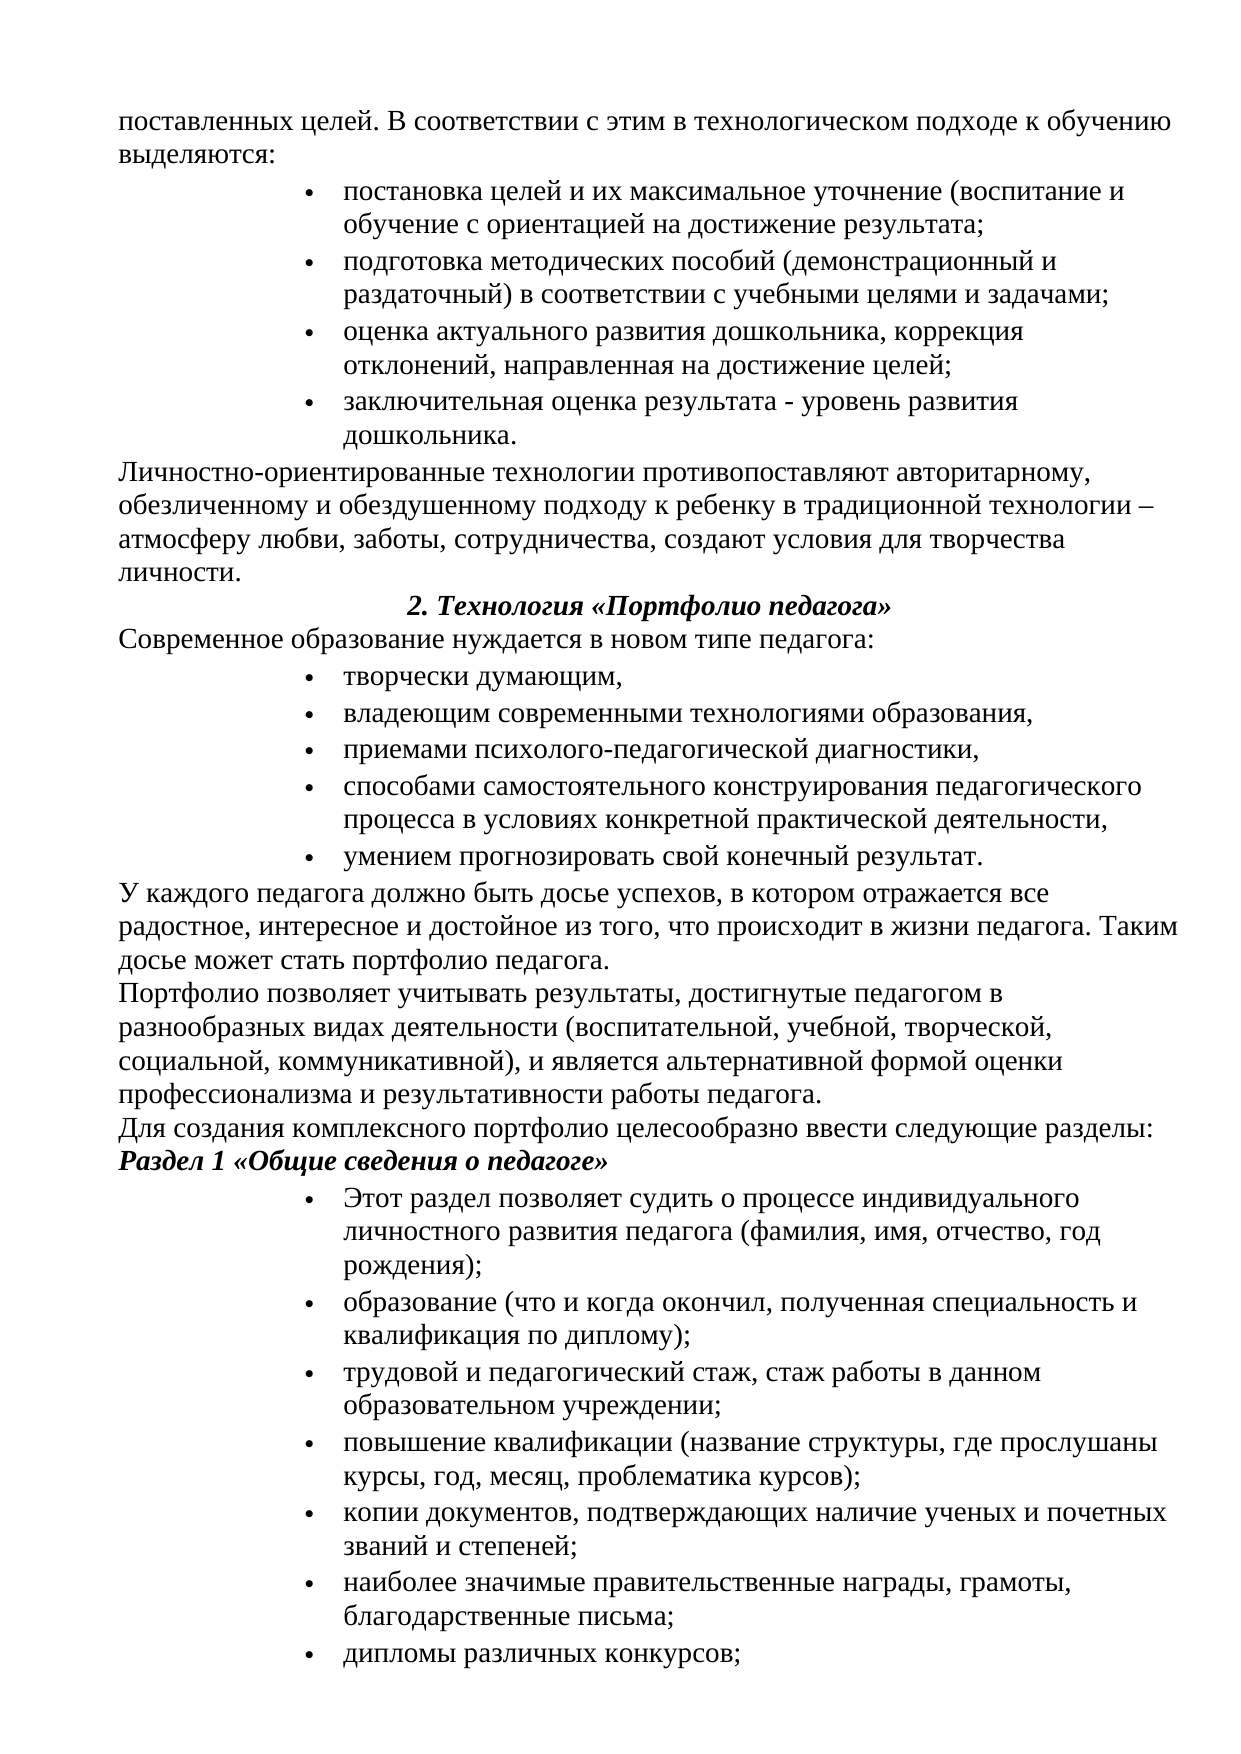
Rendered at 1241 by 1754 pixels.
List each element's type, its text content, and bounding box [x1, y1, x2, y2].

list оценка актуального развития дошкольника, коррекция отклонений, направленная на достижение целей; [306, 313, 1181, 380]
list владеющим современными технологиями образования, [306, 695, 1181, 728]
text Раздел 1 «Общие сведения о педагоге» [118, 1143, 1181, 1177]
text Для создания комплексного портфолио целесообразно ввести следующие разделы: [118, 1110, 1181, 1143]
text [118, 103, 1181, 170]
list приемами психолого-педагогической диагностики, [306, 731, 1181, 765]
list способами самостоятельного конструирования педагогического процесса в условиях конкретной практической деятельности, [306, 768, 1181, 835]
list творчески думающим, [306, 658, 1181, 692]
list подготовка методических пособий (демонстрационный и раздаточный) в соответствии с учебными целями и задачами; [306, 243, 1181, 310]
list Этот раздел позволяет судить о процессе индивидуального личностного развития педагога (фамилия, имя, отчество, год рождения); [306, 1180, 1181, 1281]
list трудовой и педагогический стаж, стаж работы в данном образовательном учреждении; [306, 1354, 1181, 1421]
list постановка целей и их максимальное уточнение (воспитание и обучение с ориентацией на достижение результата; [306, 173, 1181, 240]
list умением прогнозировать свой конечный результат. [306, 838, 1181, 872]
text Портфолио позволяет учитывать результаты, достигнутые педагогом в разнообразных видах деятельности (воспитательной, учебной, творческой, социальной, коммуникативной), и является альтернативной формой оценки профессионализма и результативности работы педагога. [118, 976, 1181, 1110]
list дипломы различных конкурсов; [306, 1635, 1181, 1668]
text 2. Технология «Портфолио педагога» [118, 588, 1181, 621]
list заключительная оценка результата - уровень развития дошкольника. [306, 383, 1181, 451]
list повышение квалификации (название структуры, где прослушаны курсы, год, месяц, проблематика курсов); [306, 1424, 1181, 1491]
text Личностно-ориентированные технологии противопоставляют авторитарному, обезличенному и обездушенному подходу к ребенку в традиционной технологии – атмосферу любви, заботы, сотрудничества, создают условия для творчества личности. [118, 454, 1181, 588]
list образование (что и когда окончил, полученная специальность и квалификация по диплому); [306, 1284, 1181, 1351]
list наиболее значимые правительственные награды, грамоты, благодарственные письма; [306, 1564, 1181, 1632]
text Современное образование нуждается в новом типе педагога: [118, 621, 1181, 655]
text У каждого педагога должно быть досье успехов, в котором отражается все радостное, интересное и достойное из того, что происходит в жизни педагога. Таким досье может стать портфолио педагога. [118, 875, 1181, 976]
list копии документов, подтверждающих наличие ученых и почетных званий и степеней; [306, 1494, 1181, 1561]
